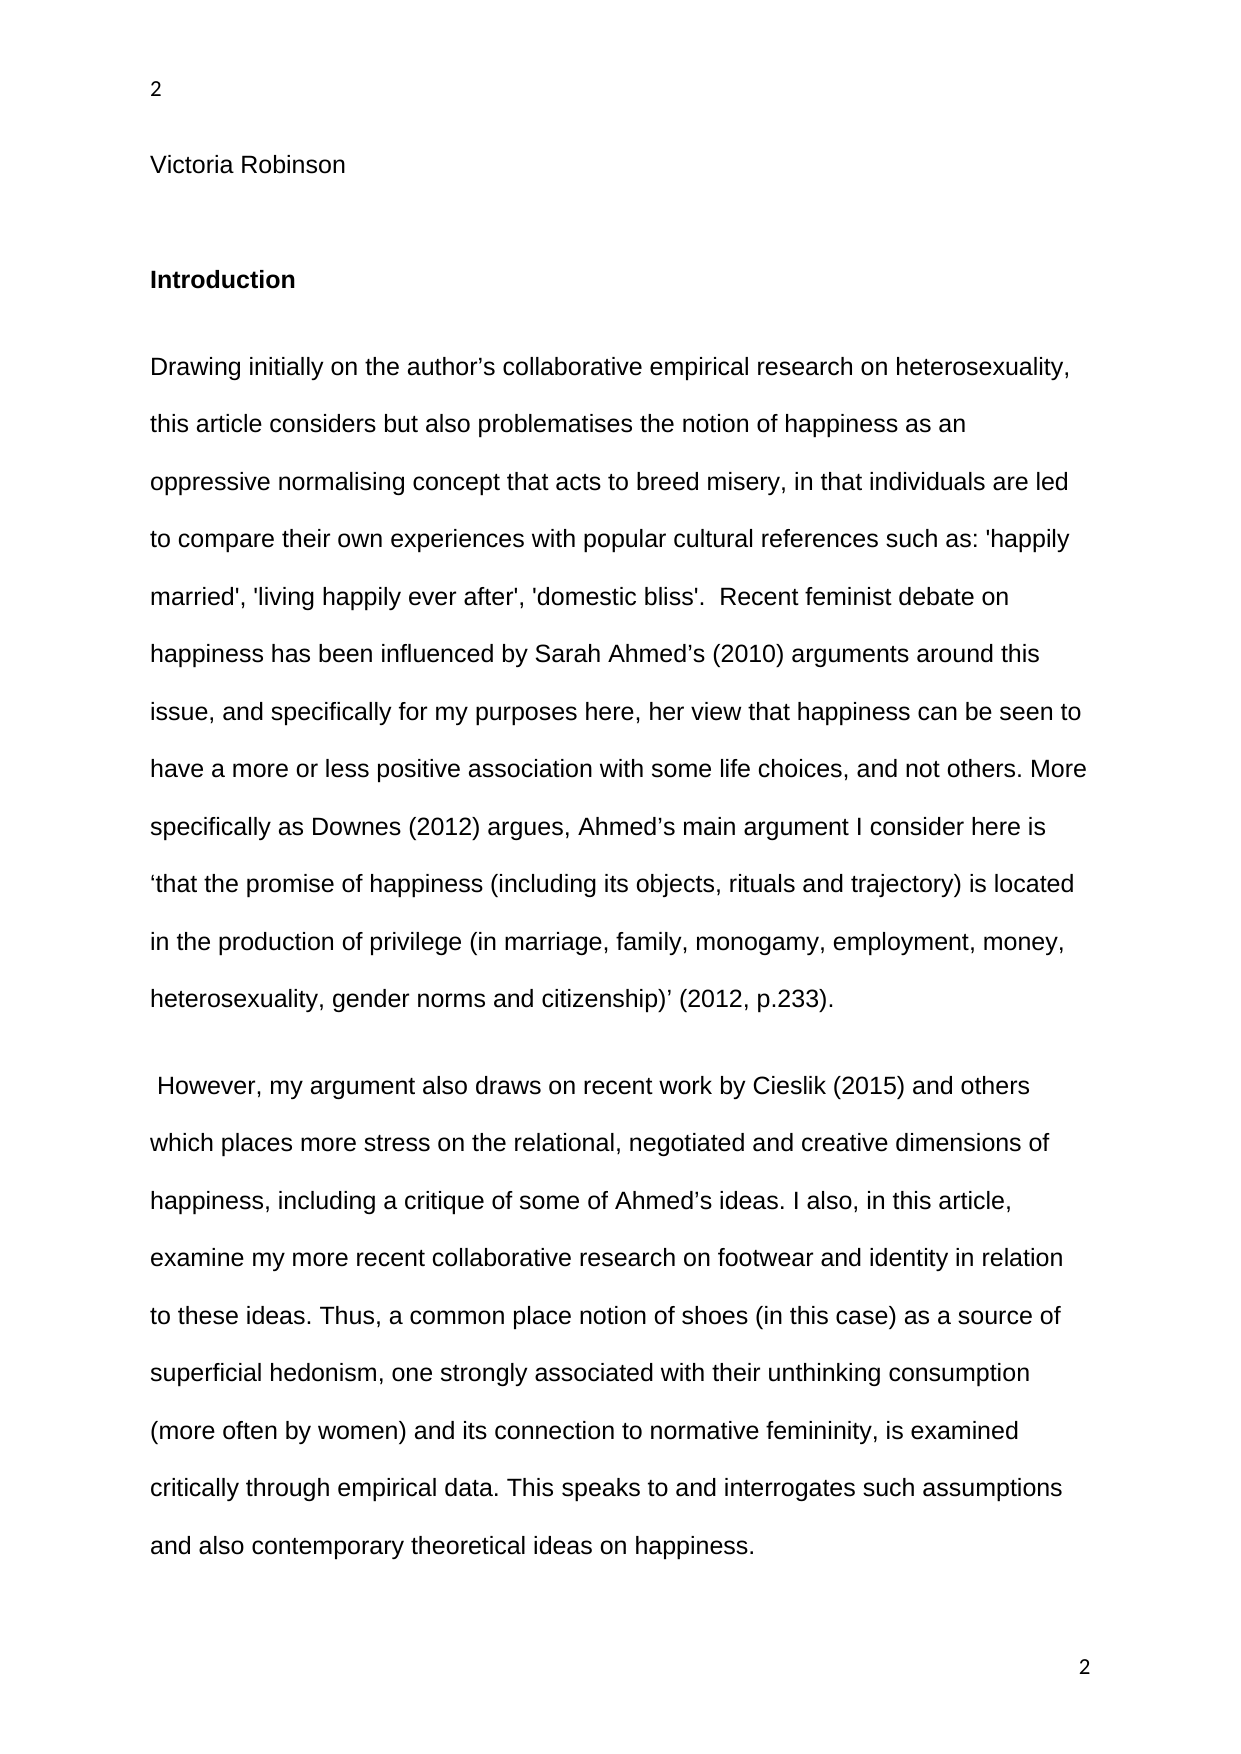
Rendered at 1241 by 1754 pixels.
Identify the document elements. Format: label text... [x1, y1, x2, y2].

text However, my argument also draws on recent work by Cieslik (2015) and others which places more stress on the relational, negotiated and creative dimensions of happiness, including a critique of some of Ahmed’s ideas. I also, in this article, examine my more recent collaborative research on footwear and identity in relation to these ideas. Thus, a common place notion of shoes (in this case) as a source of superficial hedonism, one strongly associated with their unthinking consumption (more often by women) and its connection to normative femininity, is examined critically through empirical data. This speaks to and interrogates such assumptions and also contemporary theoretical ideas on happiness. [150, 1071, 1090, 1559]
text Victoria Robinson Introduction [150, 150, 1090, 294]
text Drawing initially on the author’s collaborative empirical research on heterosexuality, this article considers but also problematises the notion of happiness as an oppressive normalising concept that acts to breed misery, in that individuals are led to compare their own experiences with popular cultural references such as: 'happily married', 'living happily ever after', 'domestic bliss'. Recent feminist debate on happiness has been influenced by Sarah Ahmed’s (2010) arguments around this issue, and specifically for my purposes here, her view that happiness can be seen to have a more or less positive association with some life choices, and not others. More specifically as Downes (2012) argues, Ahmed’s main argument I consider here is ‘that the promise of happiness (including its objects, rituals and trajectory) is located in the production of privilege (in marriage, family, monogamy, employment, money, heterosexuality, gender norms and citizenship)’ (2012, p.233). [150, 352, 1090, 1013]
